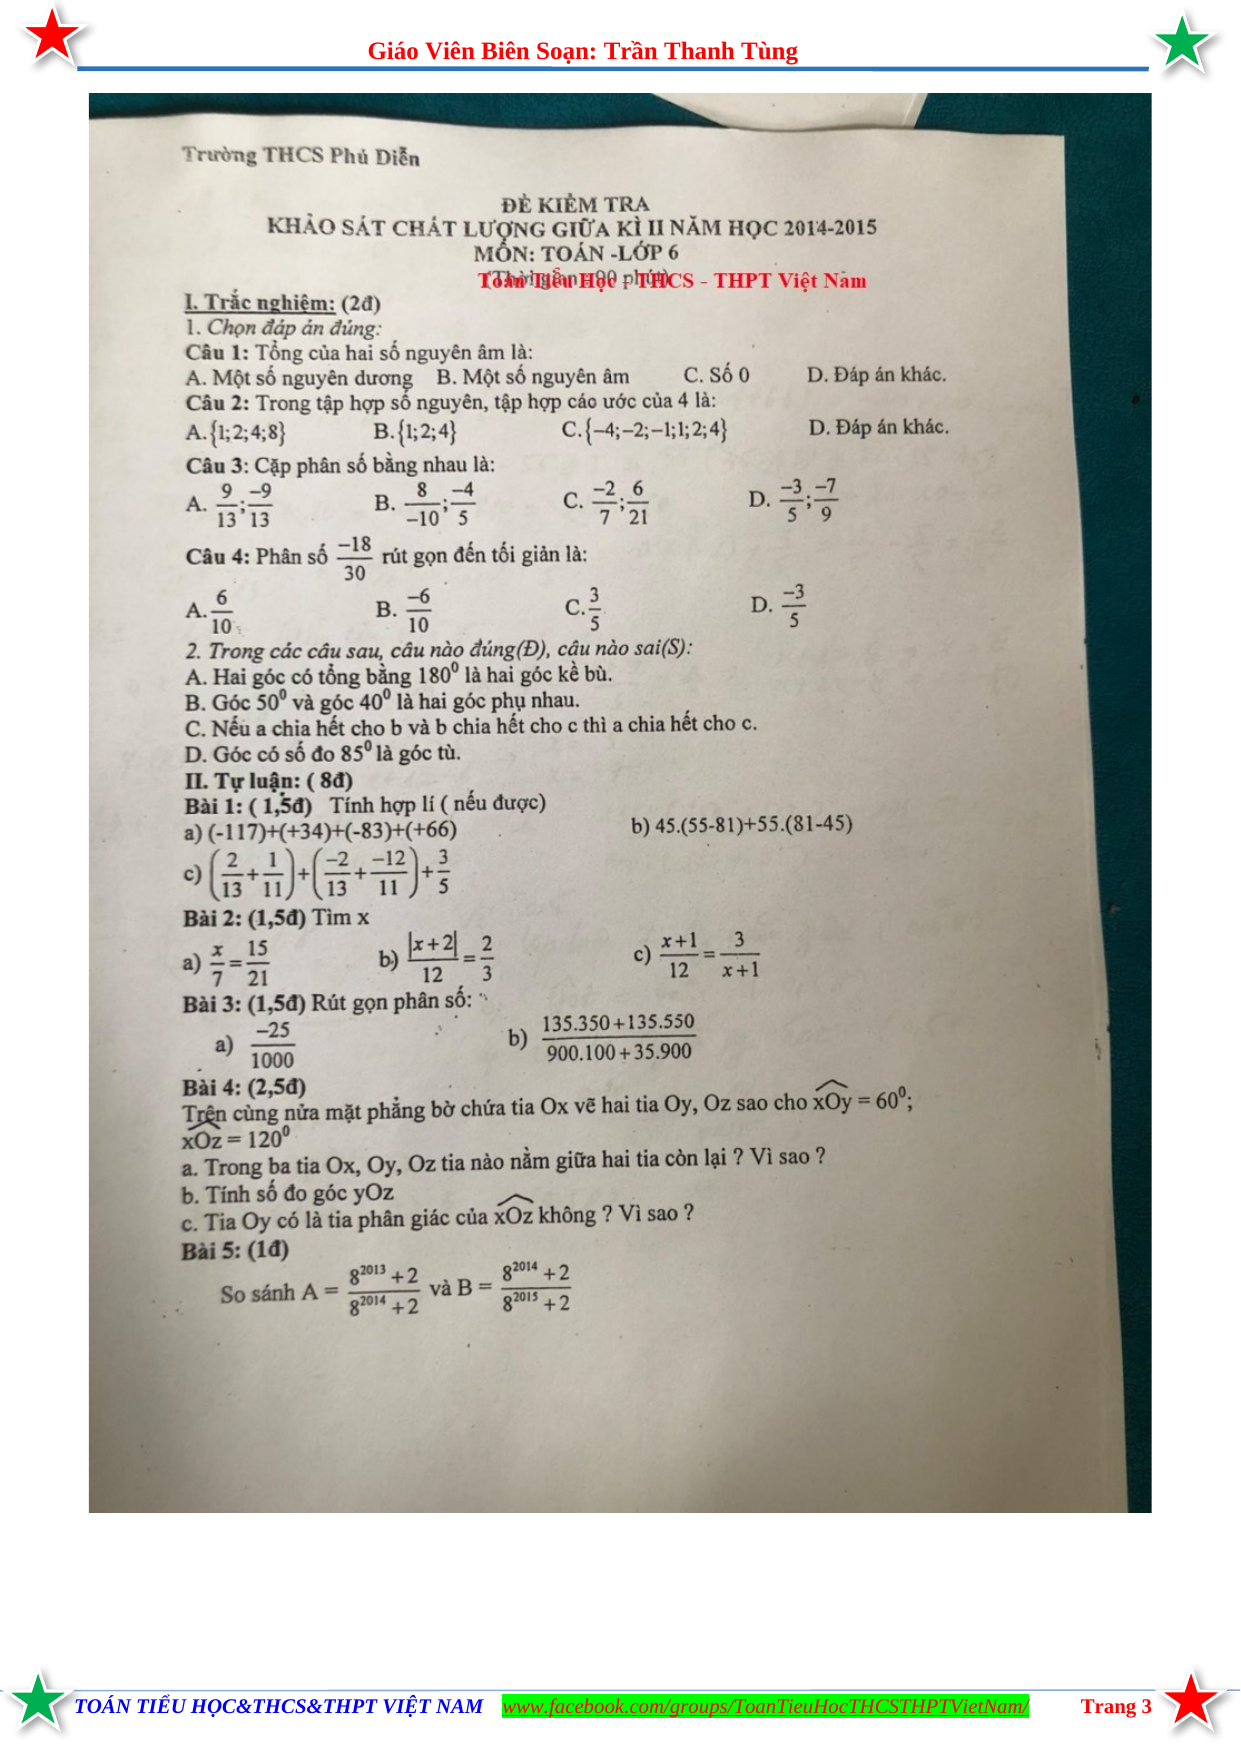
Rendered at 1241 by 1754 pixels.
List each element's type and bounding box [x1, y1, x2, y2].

picture [88, 93, 1152, 1513]
